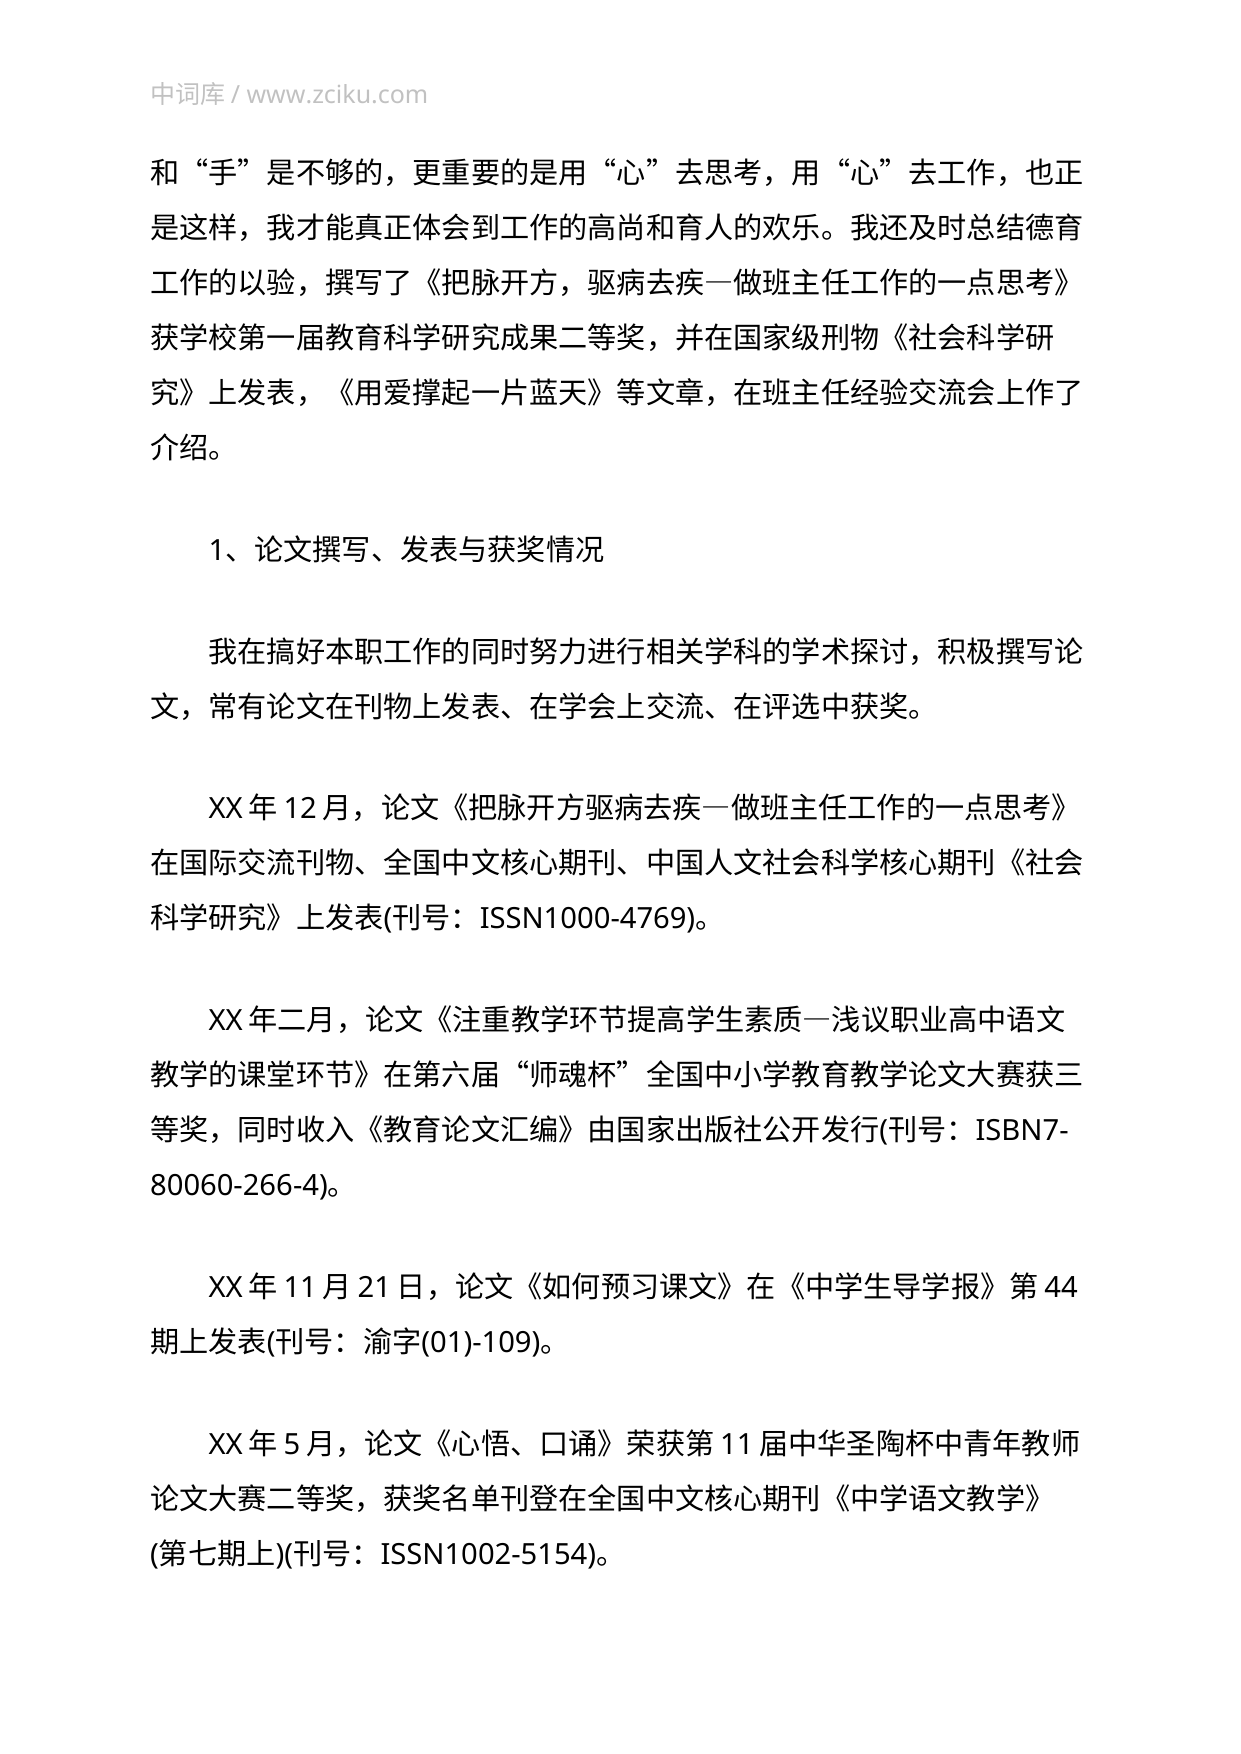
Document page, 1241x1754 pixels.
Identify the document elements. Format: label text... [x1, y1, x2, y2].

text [150, 150, 1090, 467]
text 1、论文撰写、发表与获奖情况 [150, 526, 1090, 569]
text XX年5月，论文《心悟、口诵》荣获第11届中华圣陶杯中青年教师论文大赛二等奖，获奖名单刊登在全国中文核心期刊《中学语文教学》(第七期上)(刊号：ISSN1002-5154)。 [150, 1421, 1090, 1573]
text XX年二月，论文《注重教学环节提高学生素质—浅议职业高中语文教学的课堂环节》在第六届“师魂杯”全国中小学教育教学论文大赛获三等奖，同时收入《教育论文汇编》由国家出版社公开发行(刊号：ISBN7-80060-266-4)。 [150, 997, 1090, 1204]
text 我在搞好本职工作的同时努力进行相关学科的学术探讨，积极撰写论文，常有论文在刊物上发表、在学会上交流、在评选中获奖。 [150, 628, 1090, 725]
text XX年12月，论文《把脉开方驱病去疾—做班主任工作的一点思考》在国际交流刊物、全国中文核心期刊、中国人文社会科学核心期刊《社会科学研究》上发表(刊号：ISSN1000-4769)。 [150, 785, 1090, 937]
text XX年11月21日，论文《如何预习课文》在《中学生导学报》第44期上发表(刊号：渝字(01)-109)。 [150, 1264, 1090, 1361]
